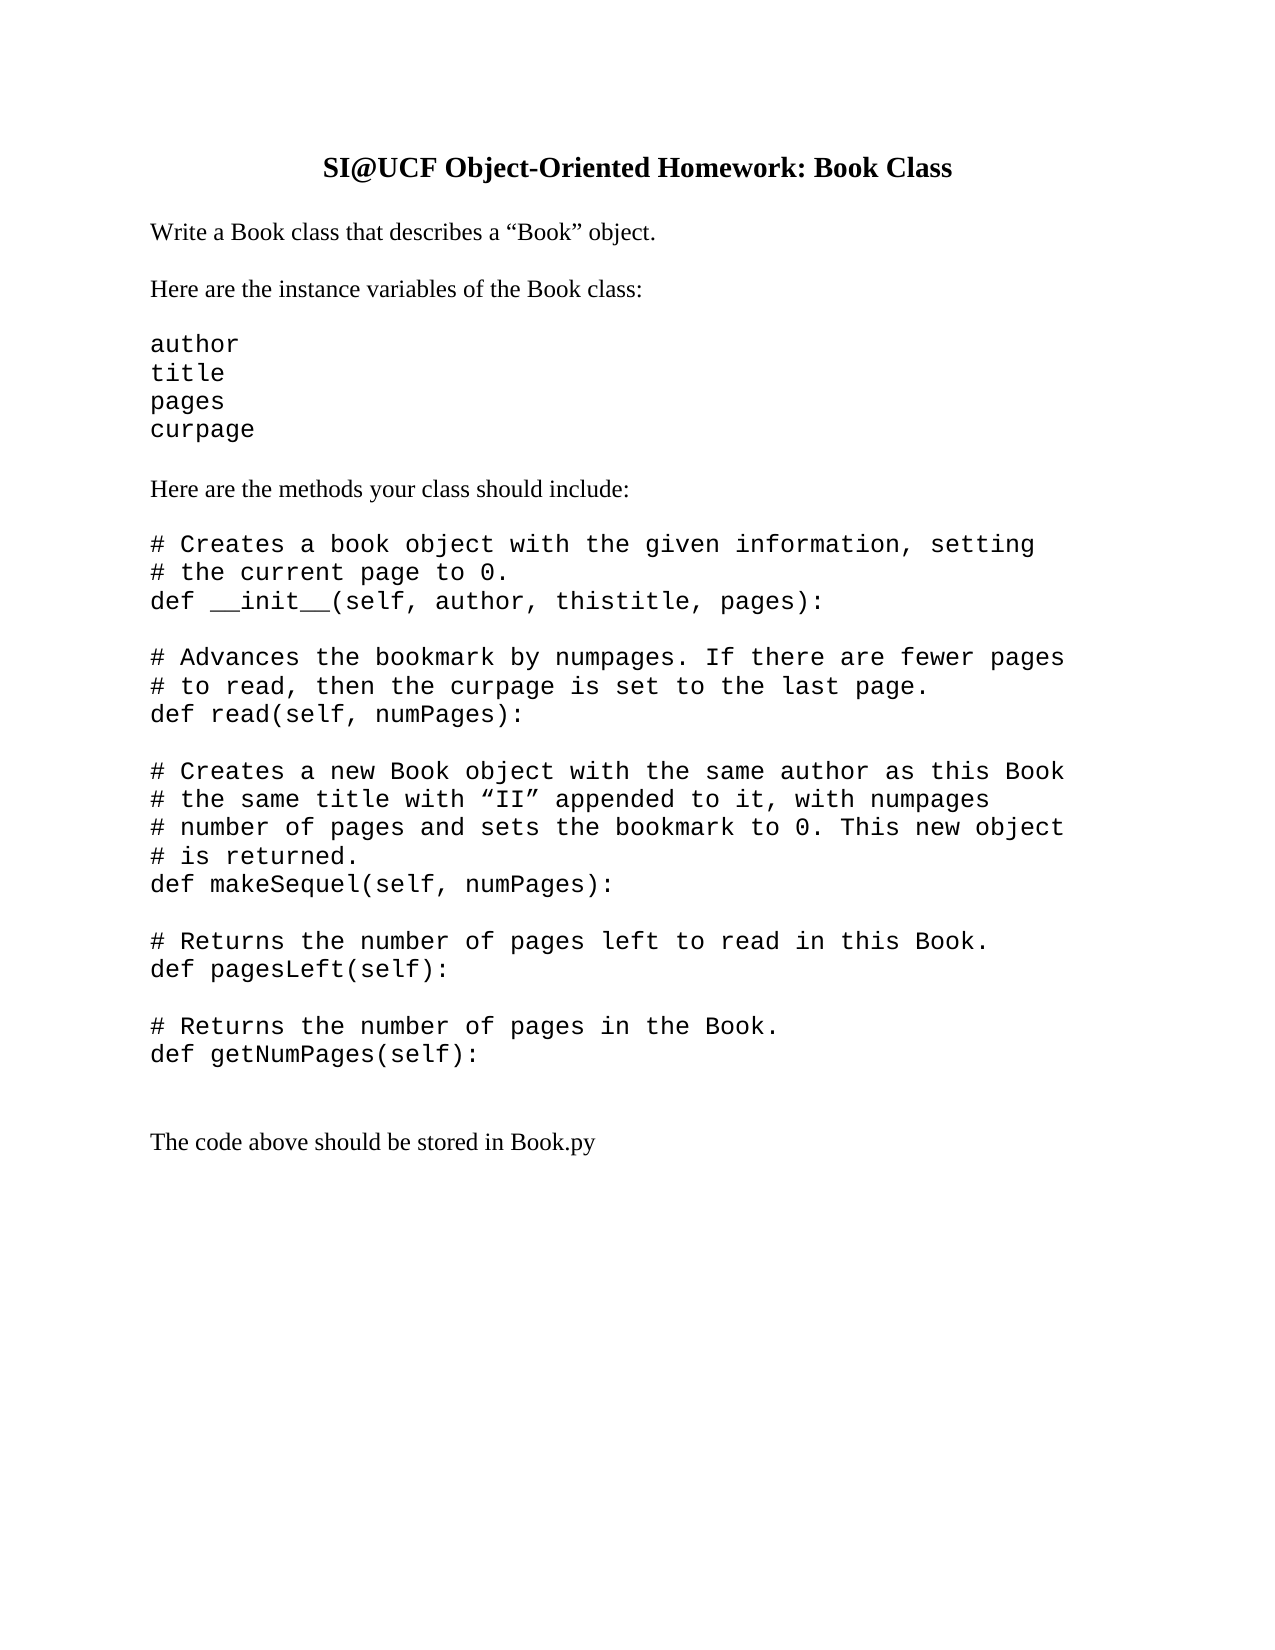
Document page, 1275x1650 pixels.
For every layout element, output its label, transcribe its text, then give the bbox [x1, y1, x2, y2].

text # is returned. [150, 843, 1125, 872]
text Write a Book class that describes a “Book” object. [150, 217, 1125, 246]
text pages [150, 389, 1125, 417]
text def getNumPages(self): [150, 1042, 1125, 1070]
text # Advances the bookmark by numpages. If there are fewer pages [150, 645, 1125, 673]
text # the current page to 0. [150, 560, 1125, 588]
text author [150, 332, 1125, 360]
text The code above should be stored in Book.py [150, 1127, 1125, 1155]
text Here are the methods your class should include: [150, 474, 1125, 503]
text title [150, 360, 1125, 389]
text # Returns the number of pages left to read in this Book. [150, 928, 1125, 957]
text Here are the instance variables of the Book class: [150, 274, 1125, 303]
text def __init__(self, author, thistitle, pages): [150, 588, 1125, 617]
text # the same title with “II” appended to it, with numpages [150, 787, 1125, 815]
text # Creates a new Book object with the same author as this Book [150, 758, 1125, 787]
text def pagesLeft(self): [150, 957, 1125, 985]
text # number of pages and sets the bookmark to 0. This new object [150, 815, 1125, 843]
text SI@UCF Object-Oriented Homework: Book Class [150, 150, 1125, 183]
text curpage [150, 417, 1125, 445]
text def read(self, numPages): [150, 702, 1125, 730]
text # Returns the number of pages in the Book. [150, 1013, 1125, 1042]
text def makeSequel(self, numPages): [150, 872, 1125, 900]
text # to read, then the curpage is set to the last page. [150, 673, 1125, 702]
text # Creates a book object with the given information, setting [150, 532, 1125, 560]
